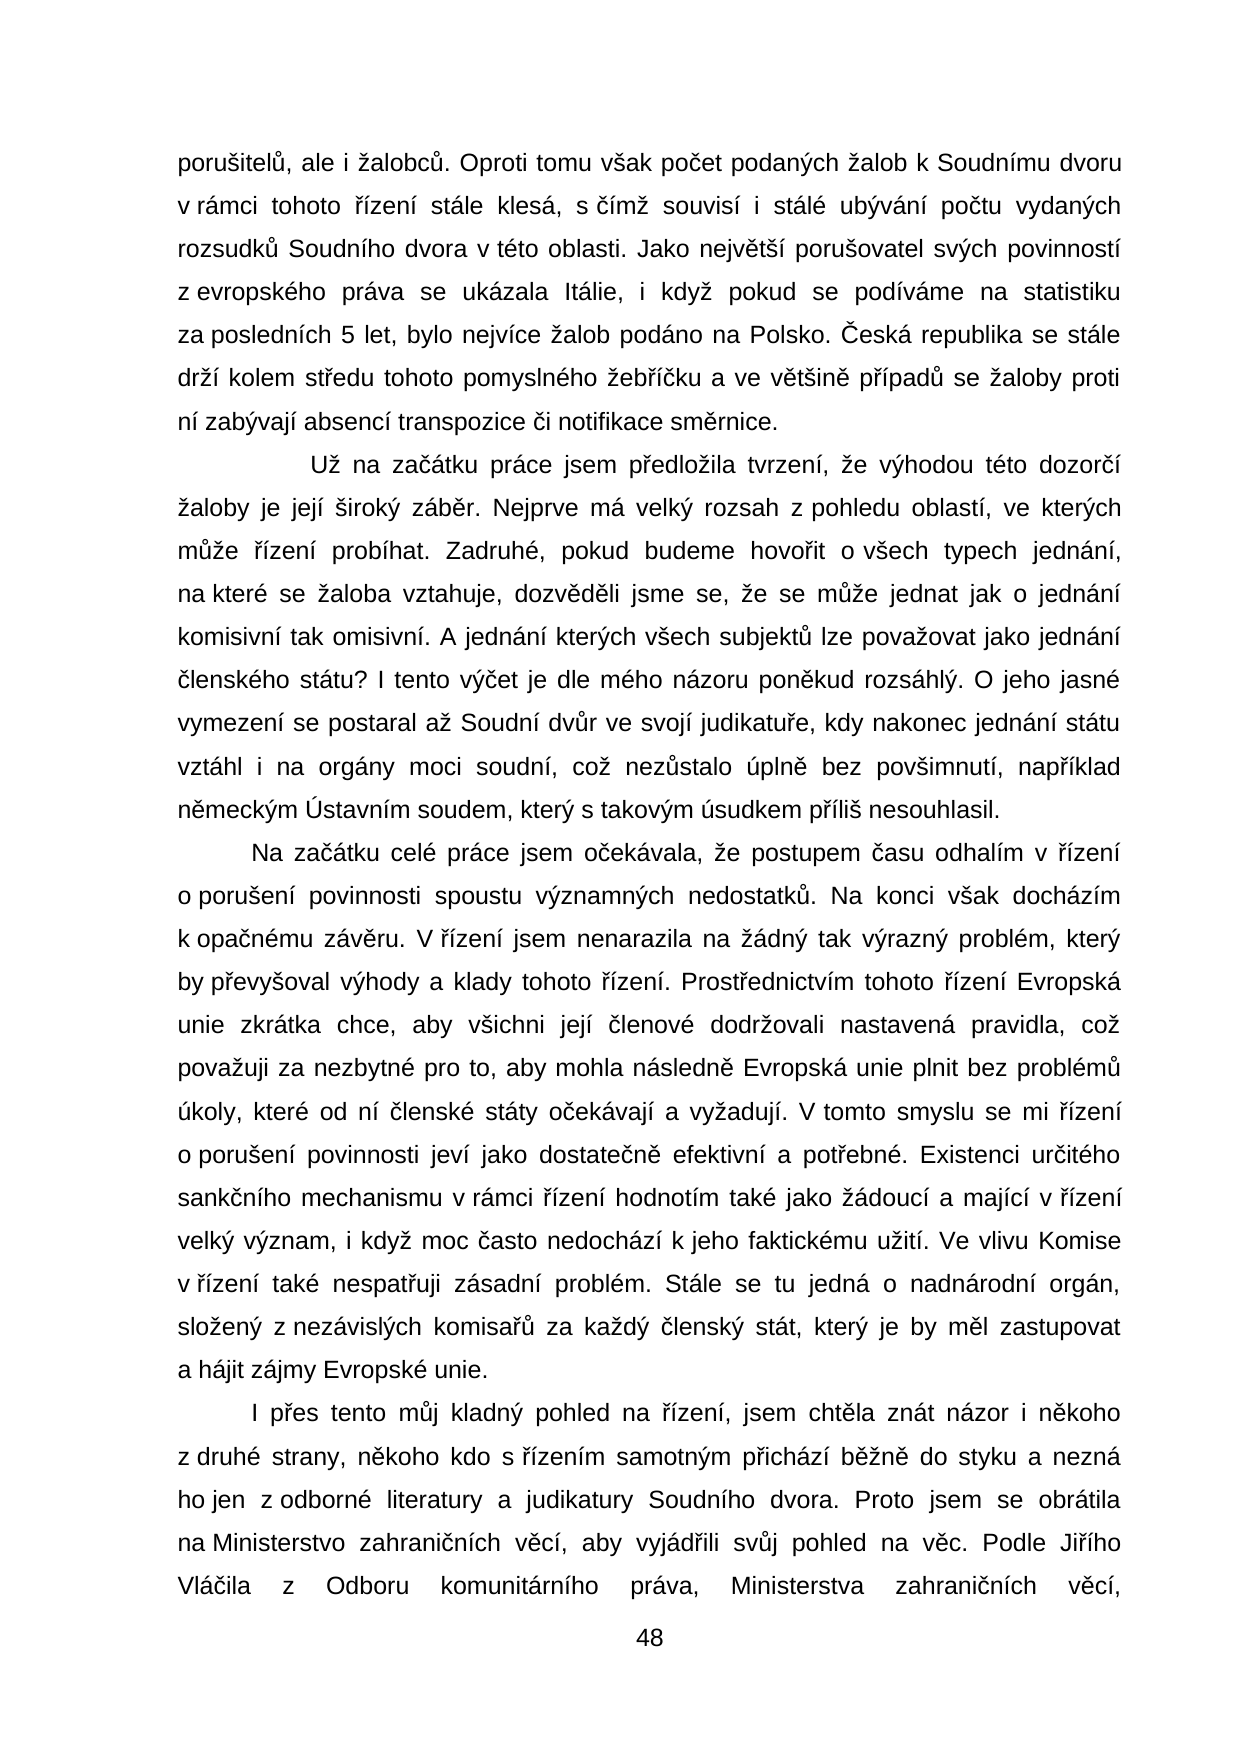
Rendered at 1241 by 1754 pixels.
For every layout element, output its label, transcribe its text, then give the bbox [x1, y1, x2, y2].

text Na začátku celé práce jsem očekávala, že postupem času odhalím v řízení o porušení povinnosti spoustu významných nedostatků. Na konci však docházím k opačnému závěru. V řízení jsem nenarazila na žádný tak výrazný problém, který by převyšoval výhody a klady tohoto řízení. Prostřednictvím tohoto řízení Evropská unie zkrátka chce, aby všichni její členové dodržovali nastavená pravidla, což považuji za nezbytné pro to, aby mohla následně Evropská unie plnit bez problémů úkoly, které od ní členské státy očekávají a vyžadují. V tomto smyslu se mi řízení o porušení povinnosti jeví jako dostatečně efektivní a potřebné. Existenci určitého sankčního mechanismu v rámci řízení hodnotím také jako žádoucí a mající v řízení velký význam, i když moc často nedochází k jeho faktickému užití. Ve vlivu Komise v řízení také nespatřuji zásadní problém. Stále se tu jedná o nadnárodní orgán, složený z nezávislých komisařů za každý členský stát, který je by měl zastupovat a hájit zájmy Evropské unie. [177, 838, 1122, 1384]
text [177, 148, 1122, 435]
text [177, 1398, 1122, 1599]
text Už na začátku práce jsem předložila tvrzení, že výhodou této dozorčí žaloby je její široký záběr. Nejprve má velký rozsah z pohledu oblastí, ve kterých může řízení probíhat. Zadruhé, pokud budeme hovořit o všech typech jednání, na které se žaloba vztahuje, dozvěděli jsme se, že se může jednat jak o jednání komisivní tak omisivní. A jednání kterých všech subjektů lze považovat jako jednání členského státu? I tento výčet je dle mého názoru poněkud rozsáhlý. O jeho jasné vymezení se postaral až Soudní dvůr ve svojí judikatuře, kdy nakonec jednání státu vztáhl i na orgány moci soudní, což nezůstalo úplně bez povšimnutí, například německým Ústavním soudem, který s takovým úsudkem příliš nesouhlasil. [177, 449, 1122, 823]
